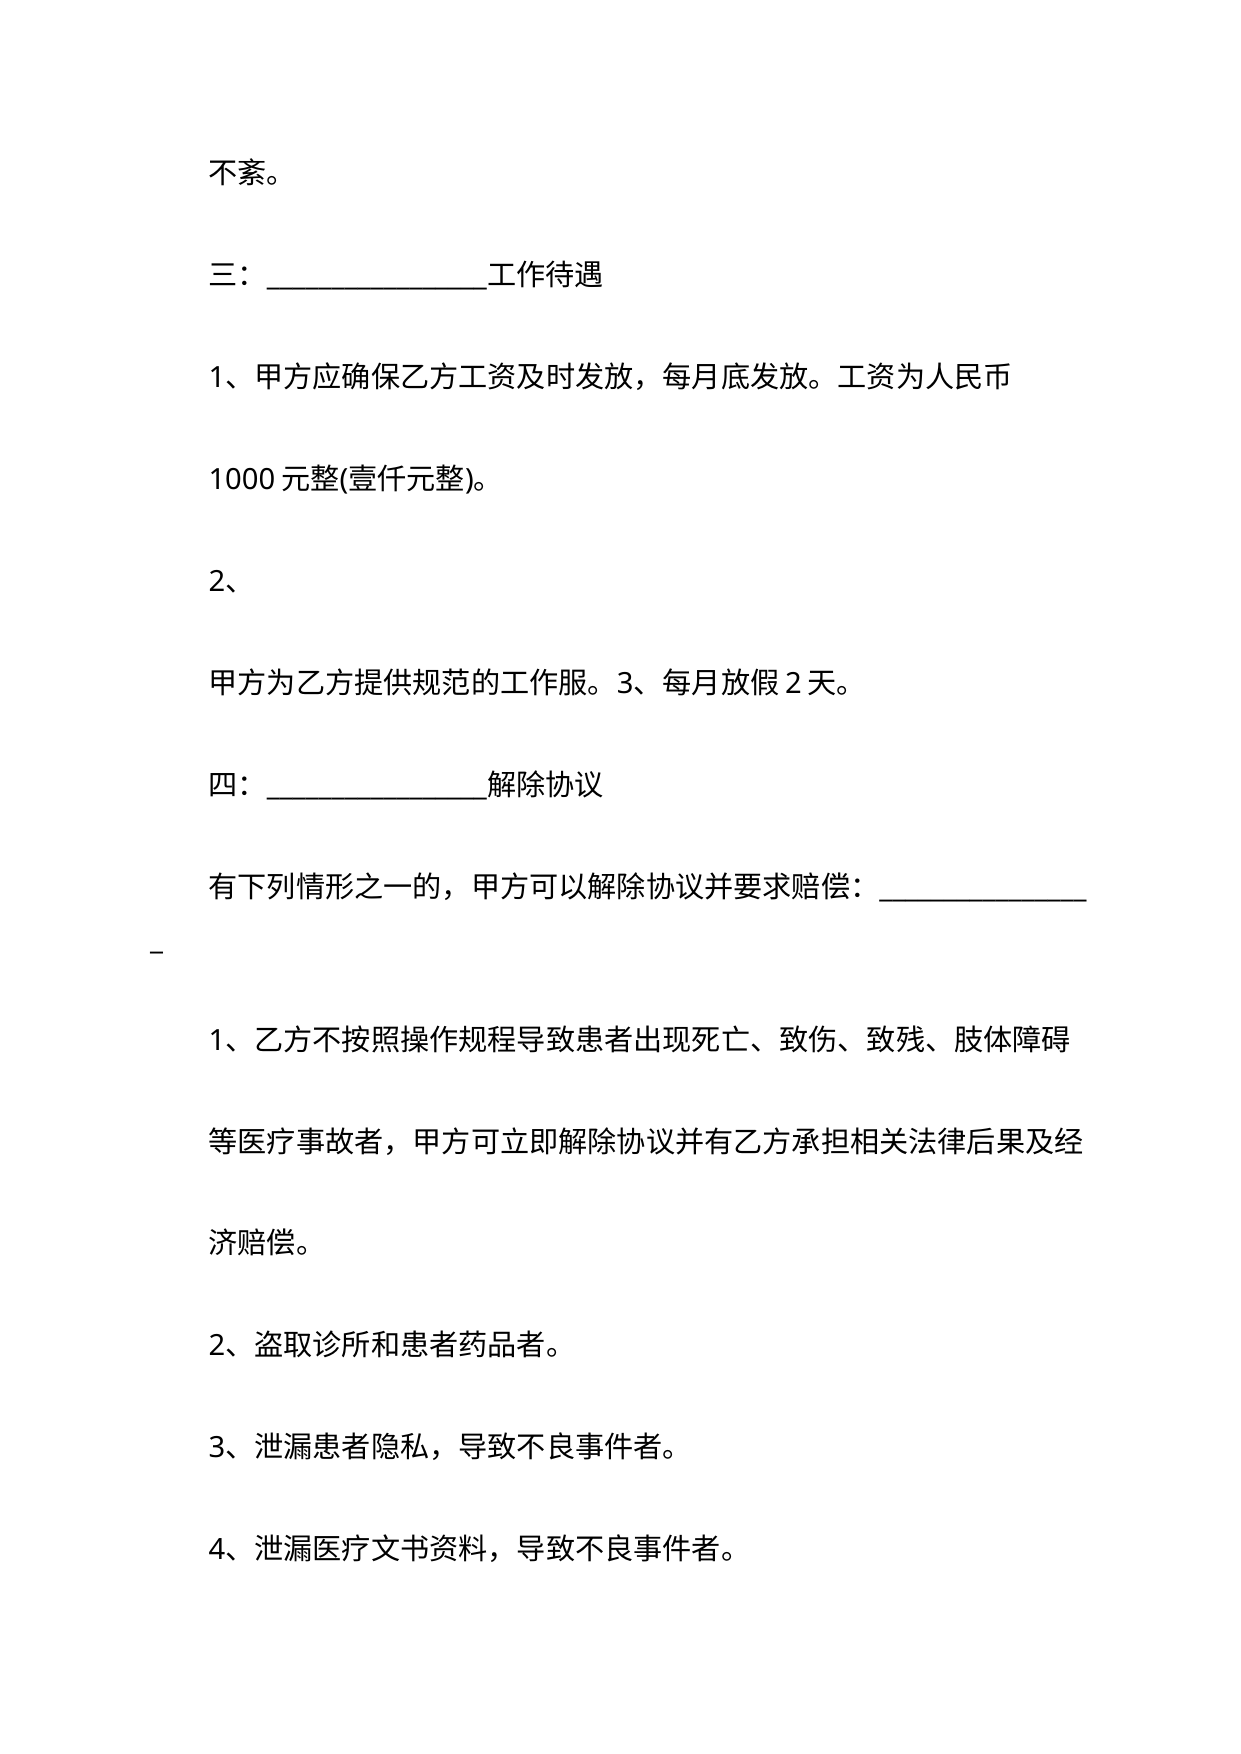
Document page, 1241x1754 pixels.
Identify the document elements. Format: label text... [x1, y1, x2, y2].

text 三：_________________工作待遇 [150, 252, 1090, 294]
text 2、 [150, 558, 1090, 600]
text 有下列情形之一的，甲方可以解除协议并要求赔偿：_________________ [150, 864, 1090, 958]
text 不紊。 [150, 150, 1090, 192]
text 3、泄漏患者隐私，导致不良事件者。 [150, 1424, 1090, 1466]
text 2、盗取诊所和患者药品者。 [150, 1322, 1090, 1364]
text 等医疗事故者，甲方可立即解除协议并有乙方承担相关法律后果及经 [150, 1118, 1090, 1161]
text 济赔偿。 [150, 1220, 1090, 1262]
text 1000元整(壹仟元整)。 [150, 456, 1090, 498]
text 1、乙方不按照操作规程导致患者出现死亡、致伤、致残、肢体障碍 [150, 1016, 1090, 1059]
text 四：_________________解除协议 [150, 762, 1090, 804]
text 甲方为乙方提供规范的工作服。3、每月放假2天。 [150, 660, 1090, 702]
text 1、甲方应确保乙方工资及时发放，每月底发放。工资为人民币 [150, 354, 1090, 396]
text 4、泄漏医疗文书资料，导致不良事件者。 [150, 1526, 1090, 1568]
